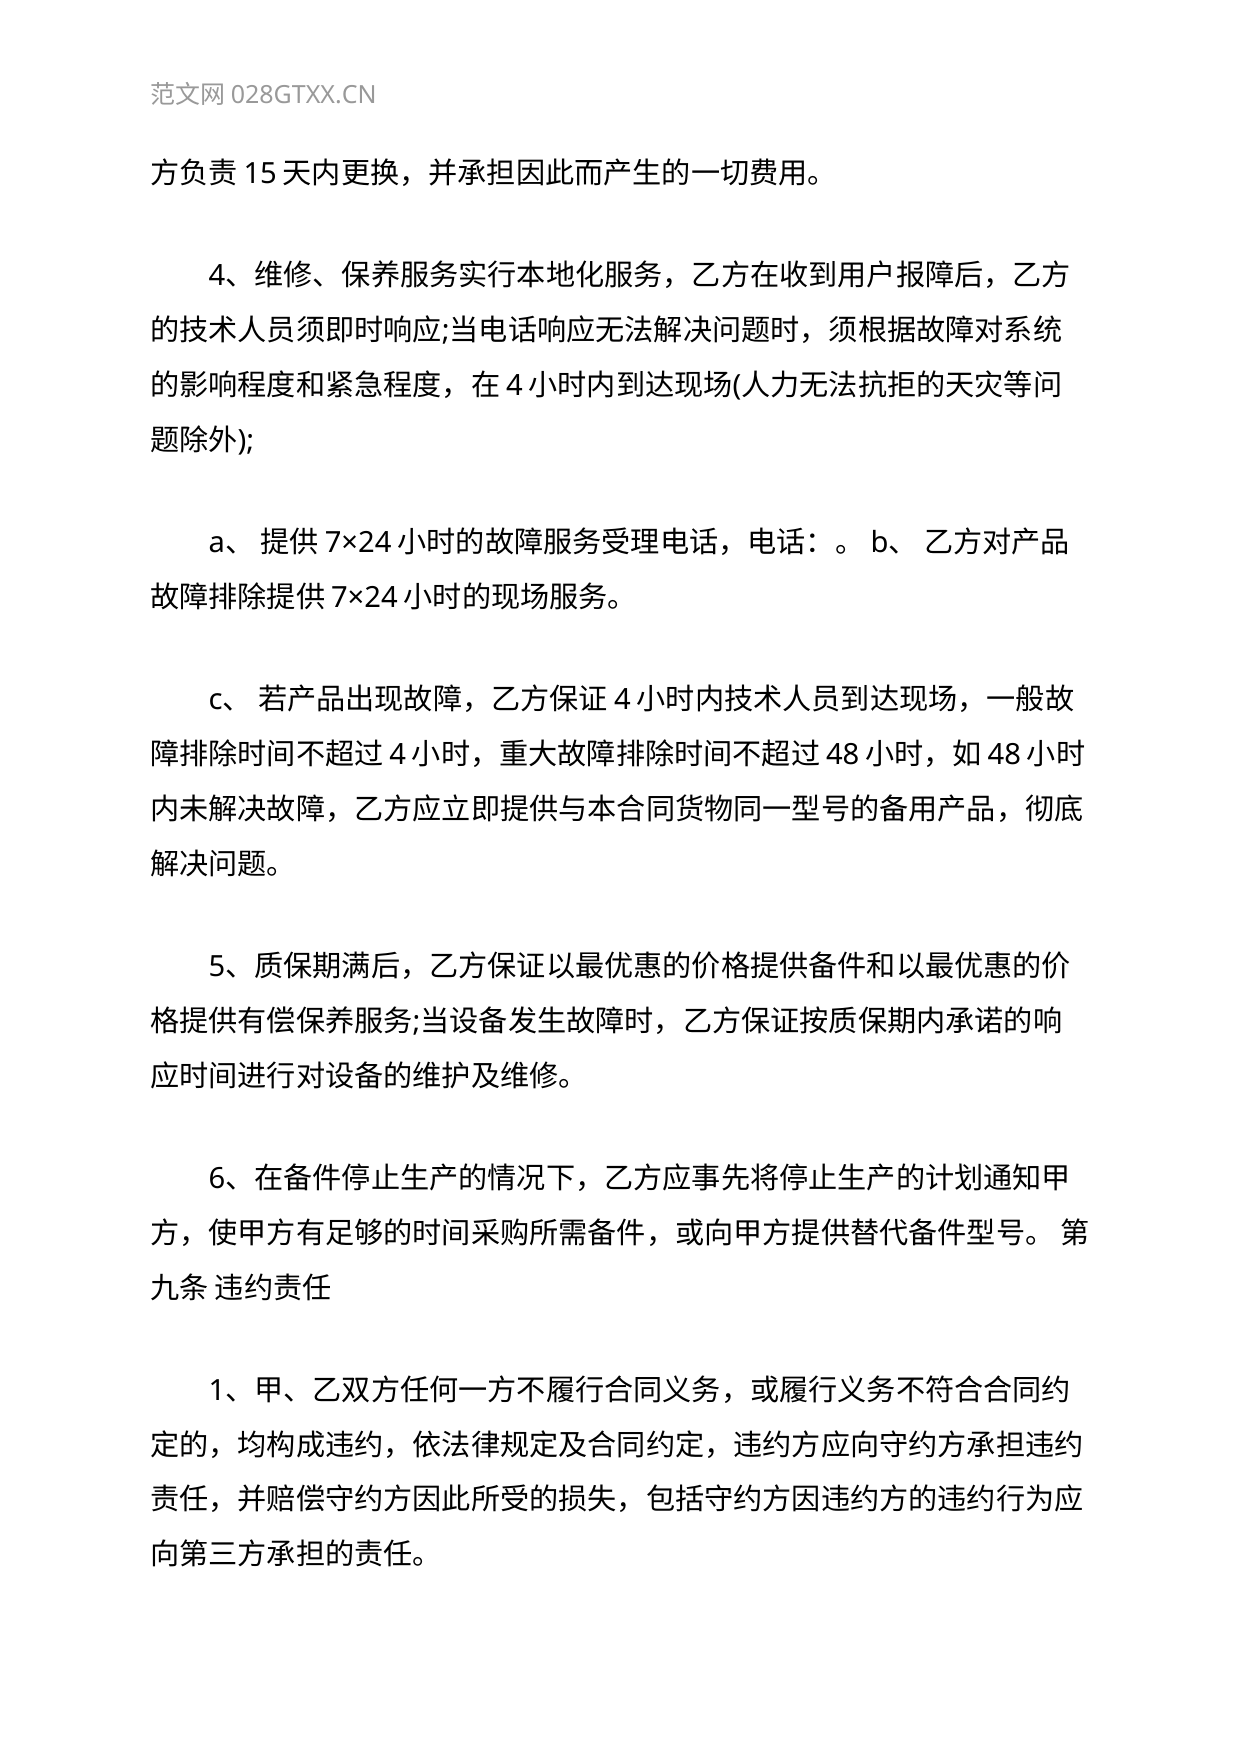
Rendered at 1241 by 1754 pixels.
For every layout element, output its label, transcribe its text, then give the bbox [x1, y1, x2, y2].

text 5、质保期满后，乙方保证以最优惠的价格提供备件和以最优惠的价格提供有偿保养服务;当设备发生故障时，乙方保证按质保期内承诺的响应时间进行对设备的维护及维修。 [150, 943, 1090, 1095]
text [150, 150, 1090, 192]
text 4、维修、保养服务实行本地化服务，乙方在收到用户报障后，乙方的技术人员须即时响应;当电话响应无法解决问题时，须根据故障对系统的影响程度和紧急程度，在4小时内到达现场(人力无法抗拒的天灾等问题除外); [150, 252, 1090, 459]
text a、 提供7×24小时的故障服务受理电话，电话：。 b、 乙方对产品故障排除提供7×24小时的现场服务。 [150, 519, 1090, 616]
text 1、甲、乙双方任何一方不履行合同义务，或履行义务不符合合同约定的，均构成违约，依法律规定及合同约定，违约方应向守约方承担违约责任，并赔偿守约方因此所受的损失，包括守约方因违约方的违约行为应向第三方承担的责任。 [150, 1366, 1090, 1573]
text 6、在备件停止生产的情况下，乙方应事先将停止生产的计划通知甲方，使甲方有足够的时间采购所需备件，或向甲方提供替代备件型号。 第九条 违约责任 [150, 1154, 1090, 1307]
text c、 若产品出现故障，乙方保证4小时内技术人员到达现场，一般故障排除时间不超过4小时，重大故障排除时间不超过48小时，如48小时内未解决故障，乙方应立即提供与本合同货物同一型号的备用产品，彻底解决问题。 [150, 676, 1090, 883]
